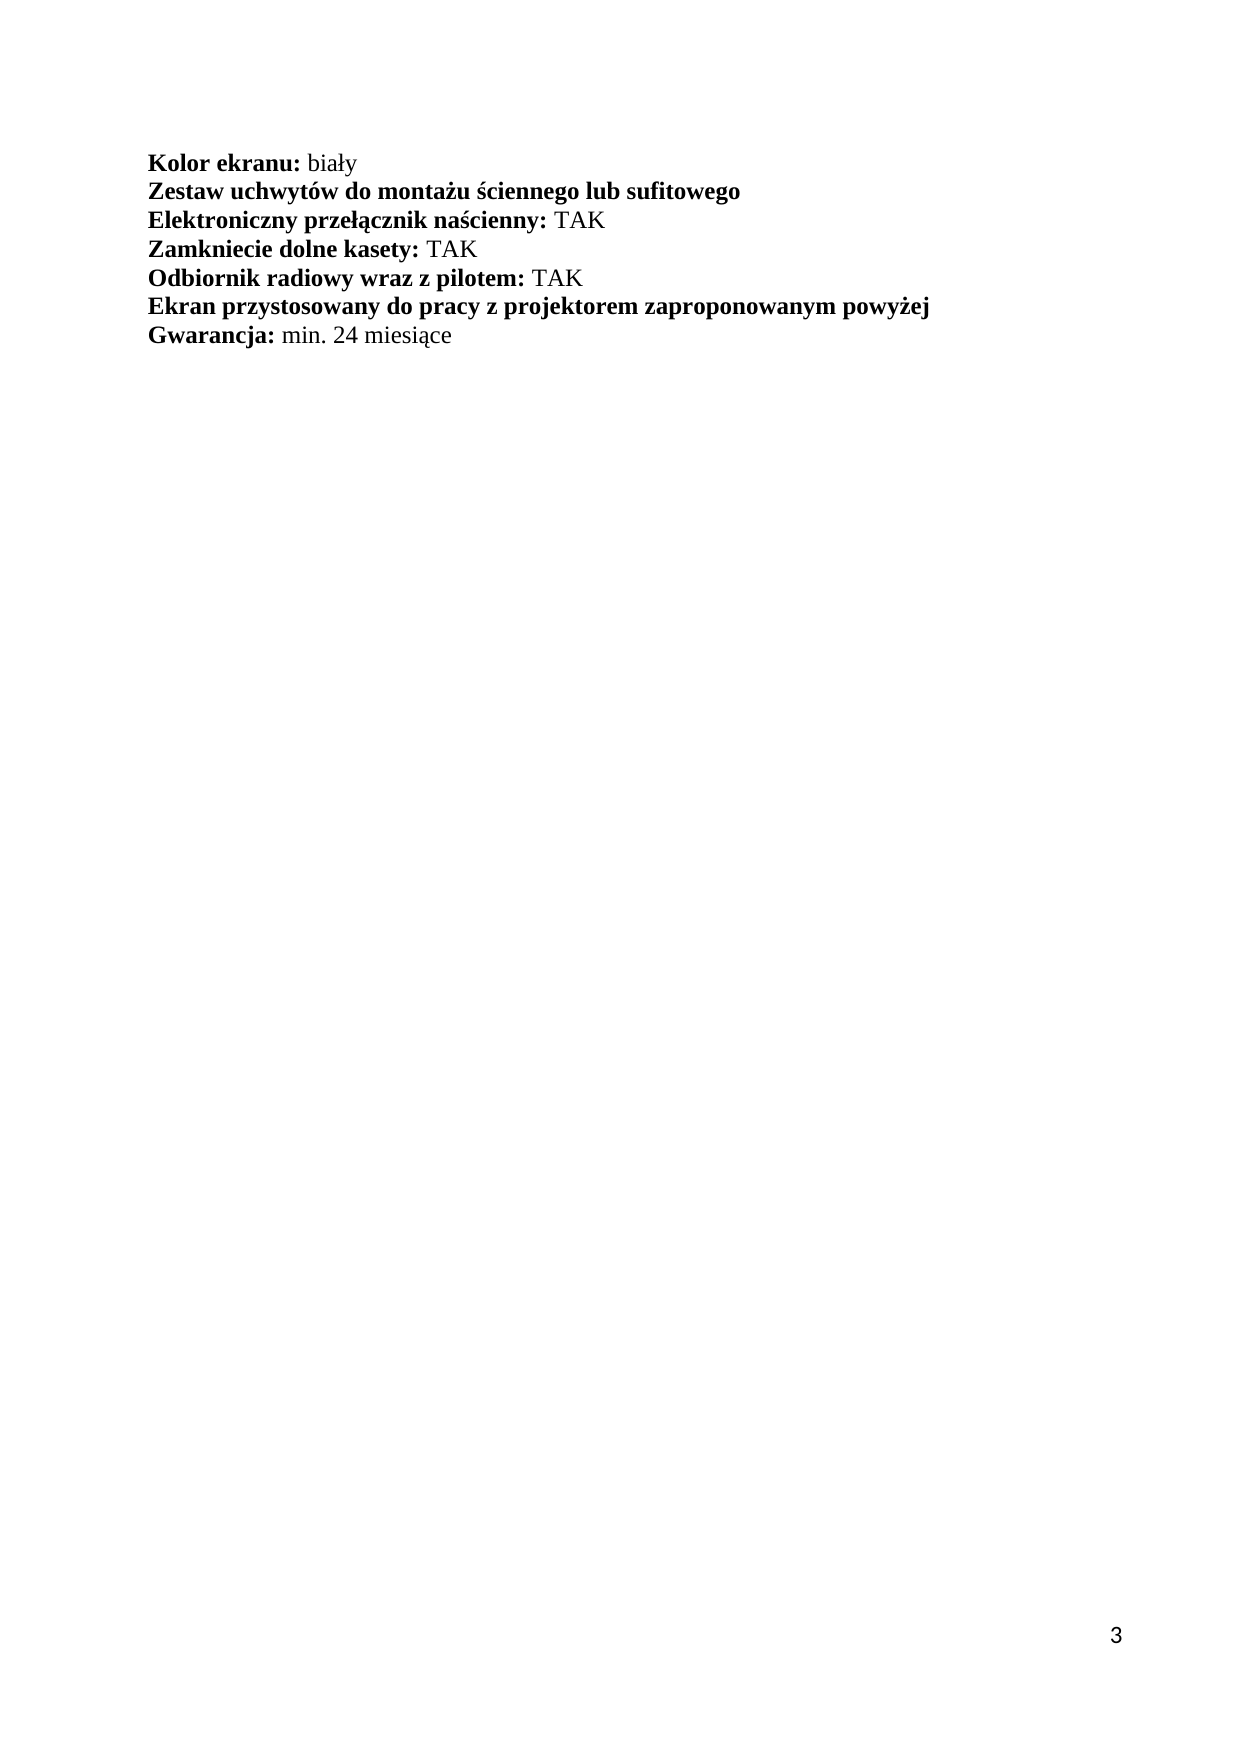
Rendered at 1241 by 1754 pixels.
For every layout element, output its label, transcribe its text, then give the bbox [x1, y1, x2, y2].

text Zamkniecie dolne kasety: TAK [148, 234, 1122, 263]
text Gwarancja: min. 24 miesiące [148, 320, 1122, 349]
text Ekran przystosowany do pracy z projektorem zaproponowanym powyżej [148, 291, 1122, 320]
text Elektroniczny przełącznik naścienny: TAK [148, 205, 1122, 234]
text Odbiornik radiowy wraz z pilotem: TAK [148, 263, 1122, 291]
text Zestaw uchwytów do montażu ściennego lub sufitowego [148, 176, 1122, 205]
text Kolor ekranu: biały [148, 148, 1122, 176]
